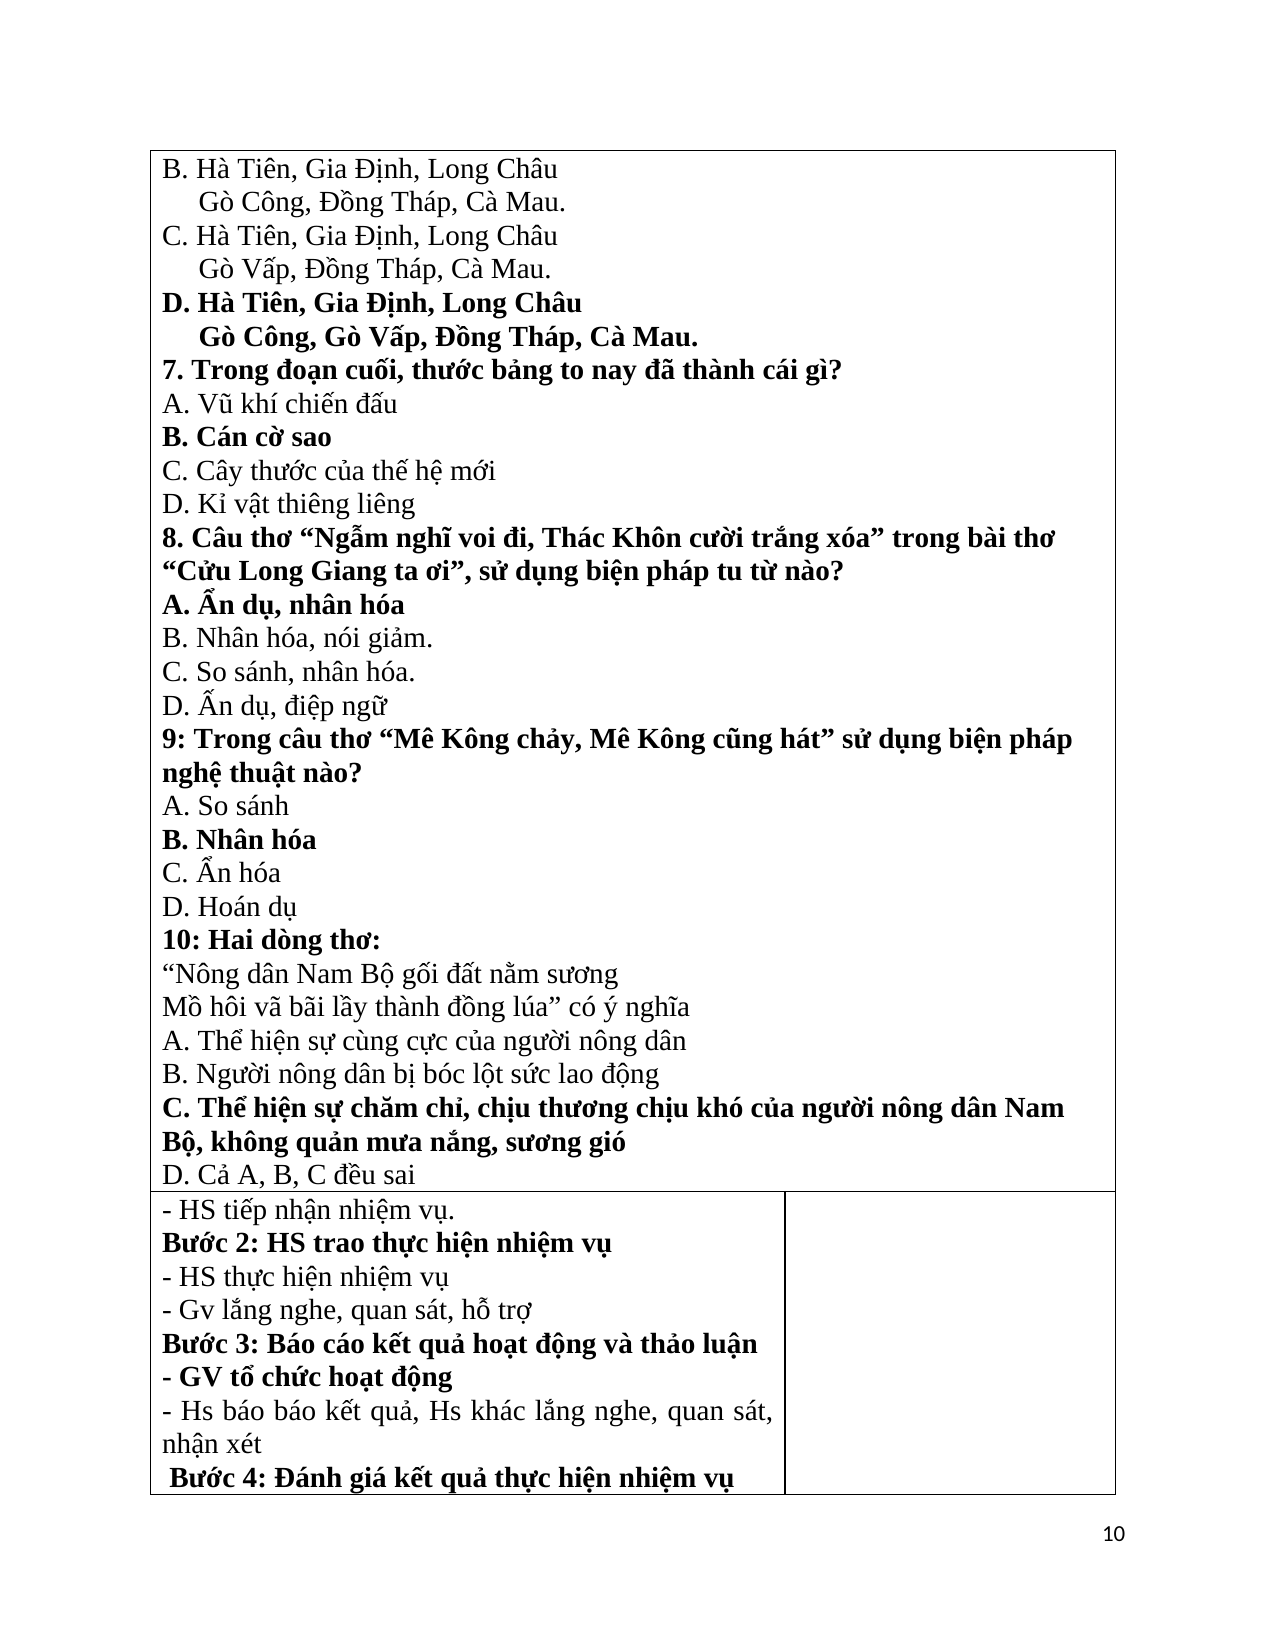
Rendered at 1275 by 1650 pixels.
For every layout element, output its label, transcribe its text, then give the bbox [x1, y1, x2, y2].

table_cell [786, 1192, 1115, 1494]
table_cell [151, 151, 1115, 1191]
table_cell - HS tiếp nhận nhiệm vụ. Bước 2: HS trao thực hiện nhiệm vụ - HS thực hiện nhiệm vụ - Gv lắng nghe, quan sát, hỗ trợ Bước 3: Báo cáo kết quả hoạt động và thảo luận - GV tổ chức hoạt động - Hs báo báo kết quả, Hs khác lắng nghe, quan sát, nhận xét Bước 4: Đánh giá kết quả thực hiện nhiệm vụ [151, 1192, 784, 1494]
